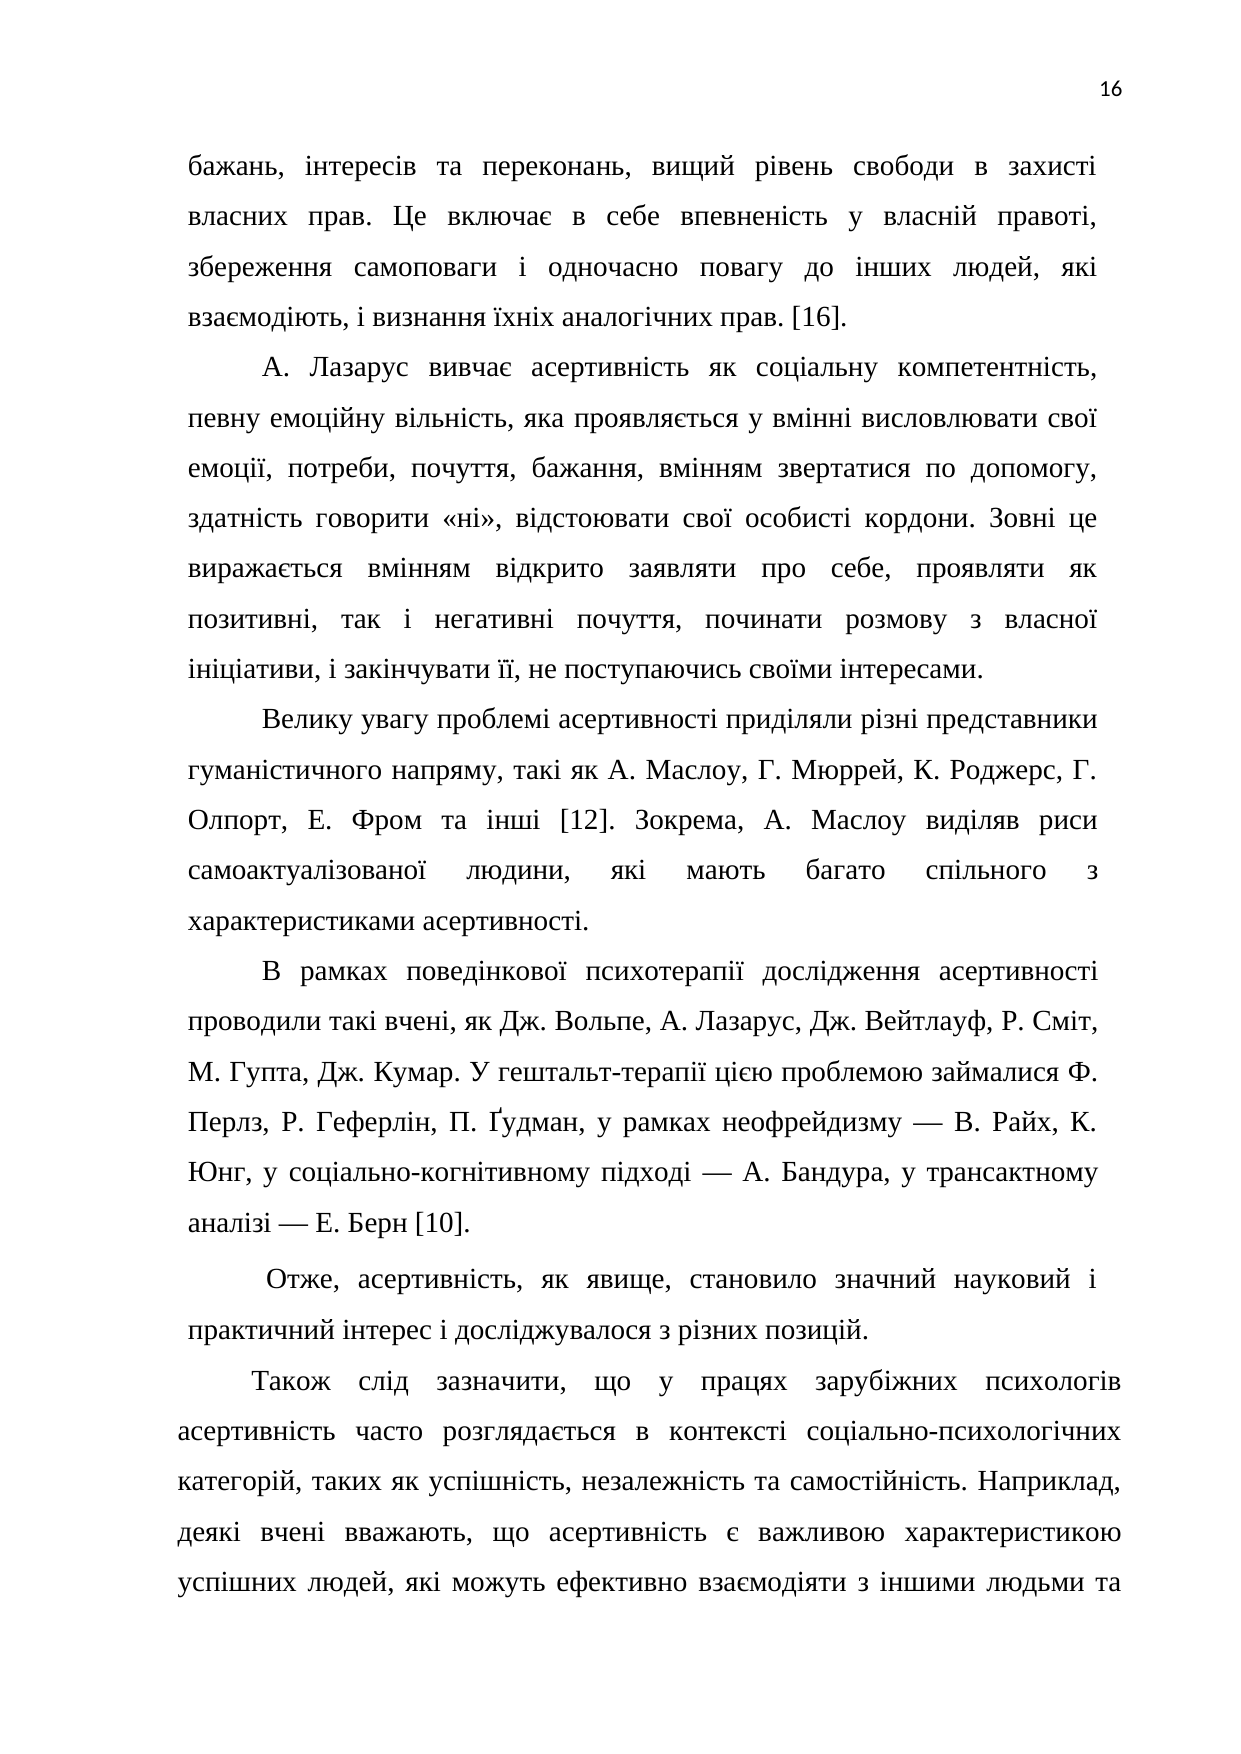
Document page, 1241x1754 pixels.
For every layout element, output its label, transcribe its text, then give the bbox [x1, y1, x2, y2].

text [177, 1363, 1122, 1598]
text Велику увагу проблемі асертивності приділяли різні представники гуманістичного напряму, такі як А. Маслоу, Г. Мюррей, К. Роджерс, Г. Олпорт, Е. Фром та інші [12]. Зокрема, А. Маслоу виділяв риси самоактуалізованої людини, які мають багато спільного з характеристиками асертивності. [188, 702, 1098, 936]
text А. Лазарус вивчає асертивність як соціальну компетентність, певну емоційну вільність, яка проявляється у вмінні висловлювати свої емоції, потреби, почуття, бажання, вмінням звертатися по допомогу, здатність говорити «ні», відстоювати свої особисті кордони. Зовні це виражається вмінням відкрито заявляти про себе, проявляти як позитивні, так і негативні почуття, починати розмову з власної ініціативи, і закінчувати її, не поступаючись своїми інтересами. [188, 349, 1098, 685]
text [188, 148, 1098, 333]
text В рамках поведінкової психотерапії дослідження асертивності проводили такі вчені, як Дж. Вольпе, А. Лазарус, Дж. Вейтлауф, Р. Сміт, М. Гупта, Дж. Кумар. У гештальт-терапії цією проблемою займалися Ф. Перлз, Р. Геферлін, П. Ґудман, у рамках неофрейдизму — В. Райх, К. Юнг, у соціально-когнітивному підході — А. Бандура, у трансактному аналізі — Е. Берн [10]. [188, 953, 1098, 1238]
text Отже, асертивність, як явище, становило значний науковий і практичний інтерес і досліджувалося з різних позицій. [188, 1262, 1097, 1346]
